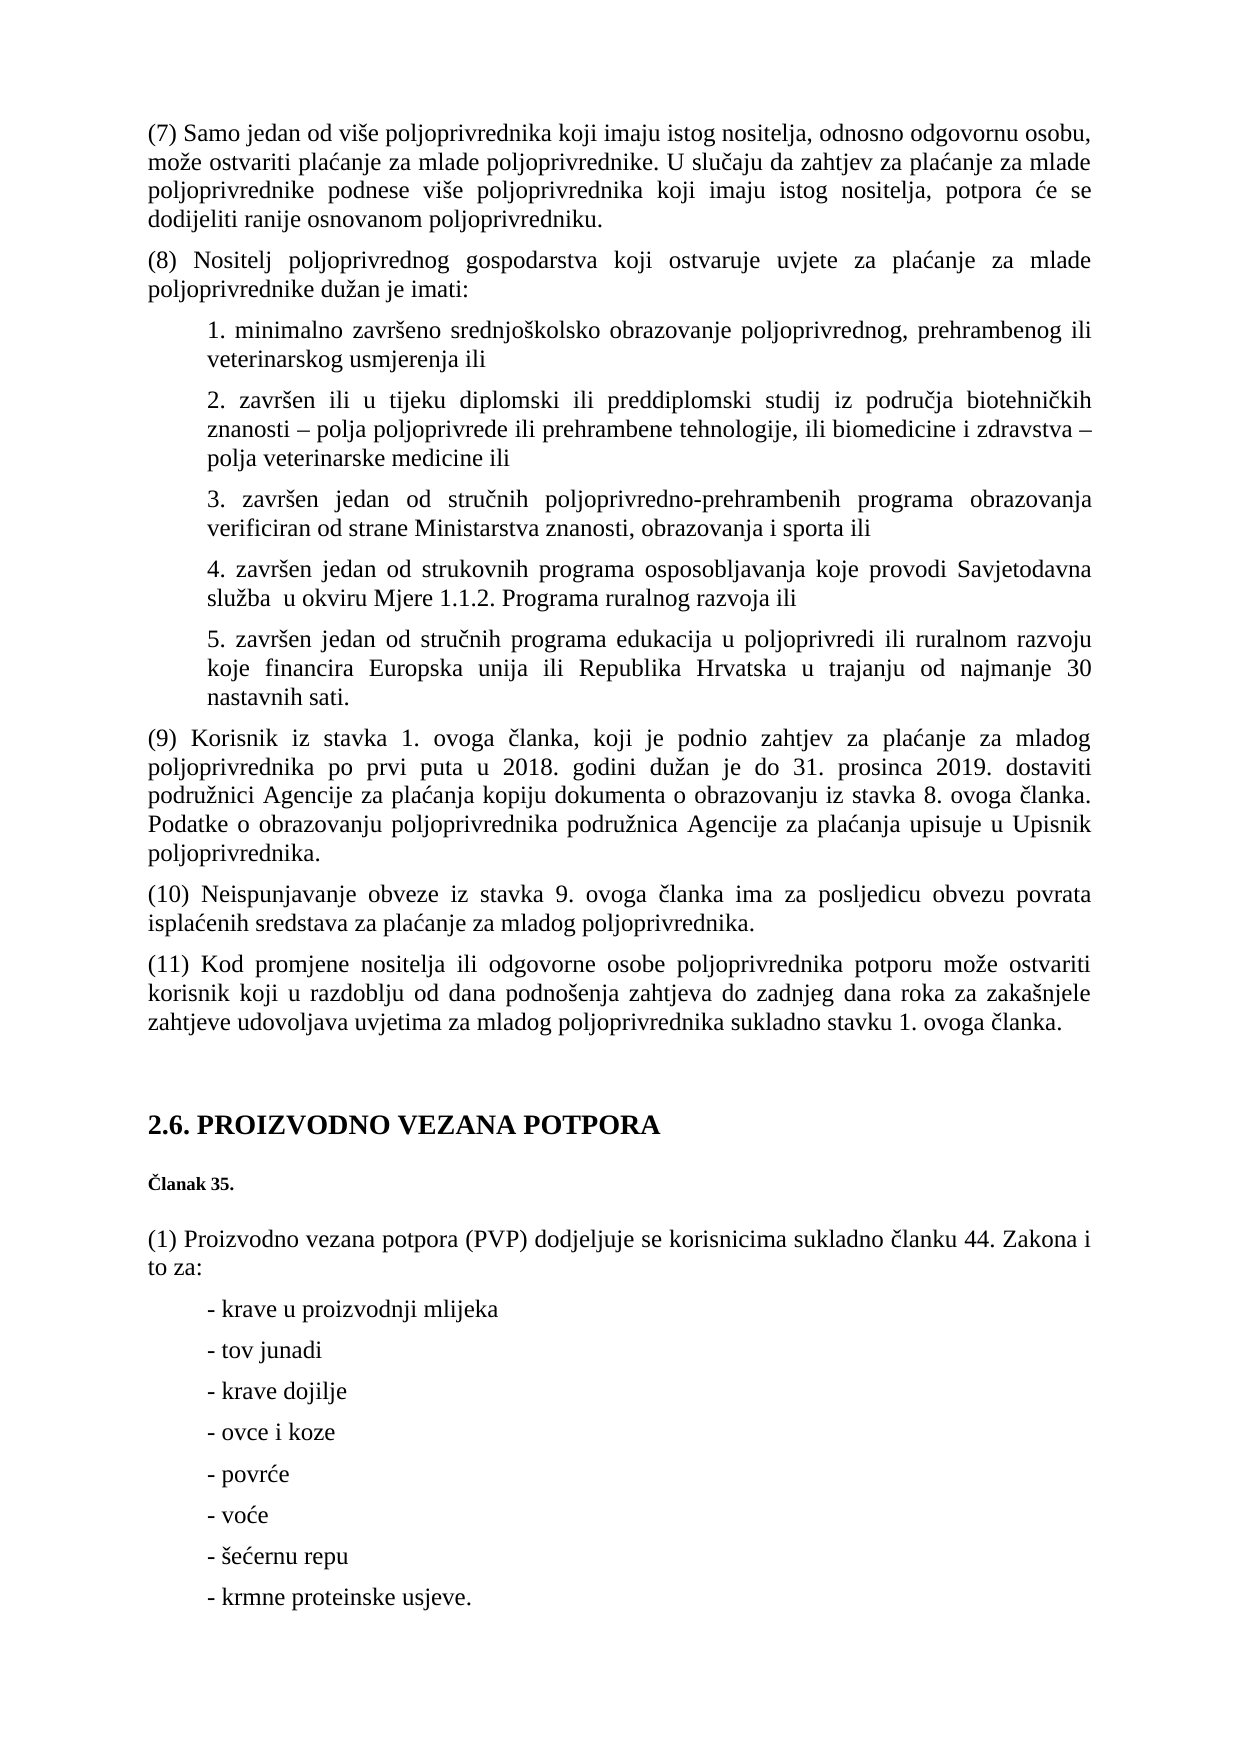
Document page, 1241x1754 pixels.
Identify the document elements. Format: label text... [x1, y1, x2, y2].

text (8) Nositelj poljoprivrednog gospodarstva koji ostvaruje uvjete za plaćanje za mlade poljoprivrednike dužan je imati: [148, 246, 1092, 303]
text (1) Proizvodno vezana potpora (PVP) dodjeljuje se korisnicima sukladno članku 44. Zakona i to za: [148, 1224, 1092, 1281]
text (10) Neispunjavanje obveze iz stavka 9. ovoga članka ima za posljedicu obvezu povrata isplaćenih sredstava za plaćanje za mladog poljoprivrednika. [148, 879, 1092, 937]
text - krave dojilje [207, 1376, 1092, 1405]
text - krave u proizvodnji mlijeka [207, 1294, 1092, 1322]
text - krmne proteinske usjeve. [207, 1582, 1092, 1611]
subtitle 2.6. PROIZVODNO VEZANA POTPORA [148, 1106, 1092, 1140]
text - voće [207, 1500, 1092, 1529]
text - povrće [207, 1459, 1092, 1487]
text (7) Samo jedan od više poljoprivrednika koji imaju istog nositelja, odnosno odgovornu osobu, može ostvariti plaćanje za mlade poljoprivrednike. U slučaju da zahtjev za plaćanje za mlade poljoprivrednike podnese više poljoprivrednika koji imaju istog nositelja, potpora će se dodijeliti ranije osnovanom poljoprivredniku. [148, 118, 1092, 233]
text - tov junadi [207, 1335, 1092, 1364]
text 2. završen ili u tijeku diplomski ili preddiplomski studij iz područja biotehničkih znanosti – polja poljoprivrede ili prehrambene tehnologije, ili biomedicine i zdravstva – polja veterinarske medicine ili [207, 386, 1092, 472]
text 4. završen jedan od strukovnih programa osposobljavanja koje provodi Savjetodavna služba u okviru Mjere 1.1.2. Programa ruralnog razvoja ili [207, 554, 1092, 612]
text 3. završen jedan od stručnih poljoprivredno-prehrambenih programa obrazovanja verificiran od strane Ministarstva znanosti, obrazovanja i sporta ili [207, 484, 1092, 542]
text - ovce i koze [207, 1417, 1092, 1446]
text - šećernu repu [207, 1541, 1092, 1570]
text (9) Korisnik iz stavka 1. ovoga članka, koji je podnio zahtjev za plaćanje za mladog poljoprivrednika po prvi puta u 2018. godini dužan je do 31. prosinca 2019. dostaviti podružnici Agencije za plaćanja kopiju dokumenta o obrazovanju iz stavka 8. ovoga članka. Podatke o obrazovanju poljoprivrednika podružnica Agencije za plaćanja upisuje u Upisnik poljoprivrednika. [148, 723, 1092, 867]
subtitle Članak 35. [148, 1169, 1092, 1194]
text 1. minimalno završeno srednjoškolsko obrazovanje poljoprivrednog, prehrambenog ili veterinarskog usmjerenja ili [207, 316, 1092, 373]
text (11) Kod promjene nositelja ili odgovorne osobe poljoprivrednika potporu može ostvariti korisnik koji u razdoblju od dana podnošenja zahtjeva do zadnjeg dana roka za zakašnjele zahtjeve udovoljava uvjetima za mladog poljoprivrednika sukladno stavku 1. ovoga članka. [148, 949, 1092, 1036]
text 5. završen jedan od stručnih programa edukacija u poljoprivredi ili ruralnom razvoju koje financira Europska unija ili Republika Hrvatska u trajanju od najmanje 30 nastavnih sati. [207, 624, 1092, 711]
